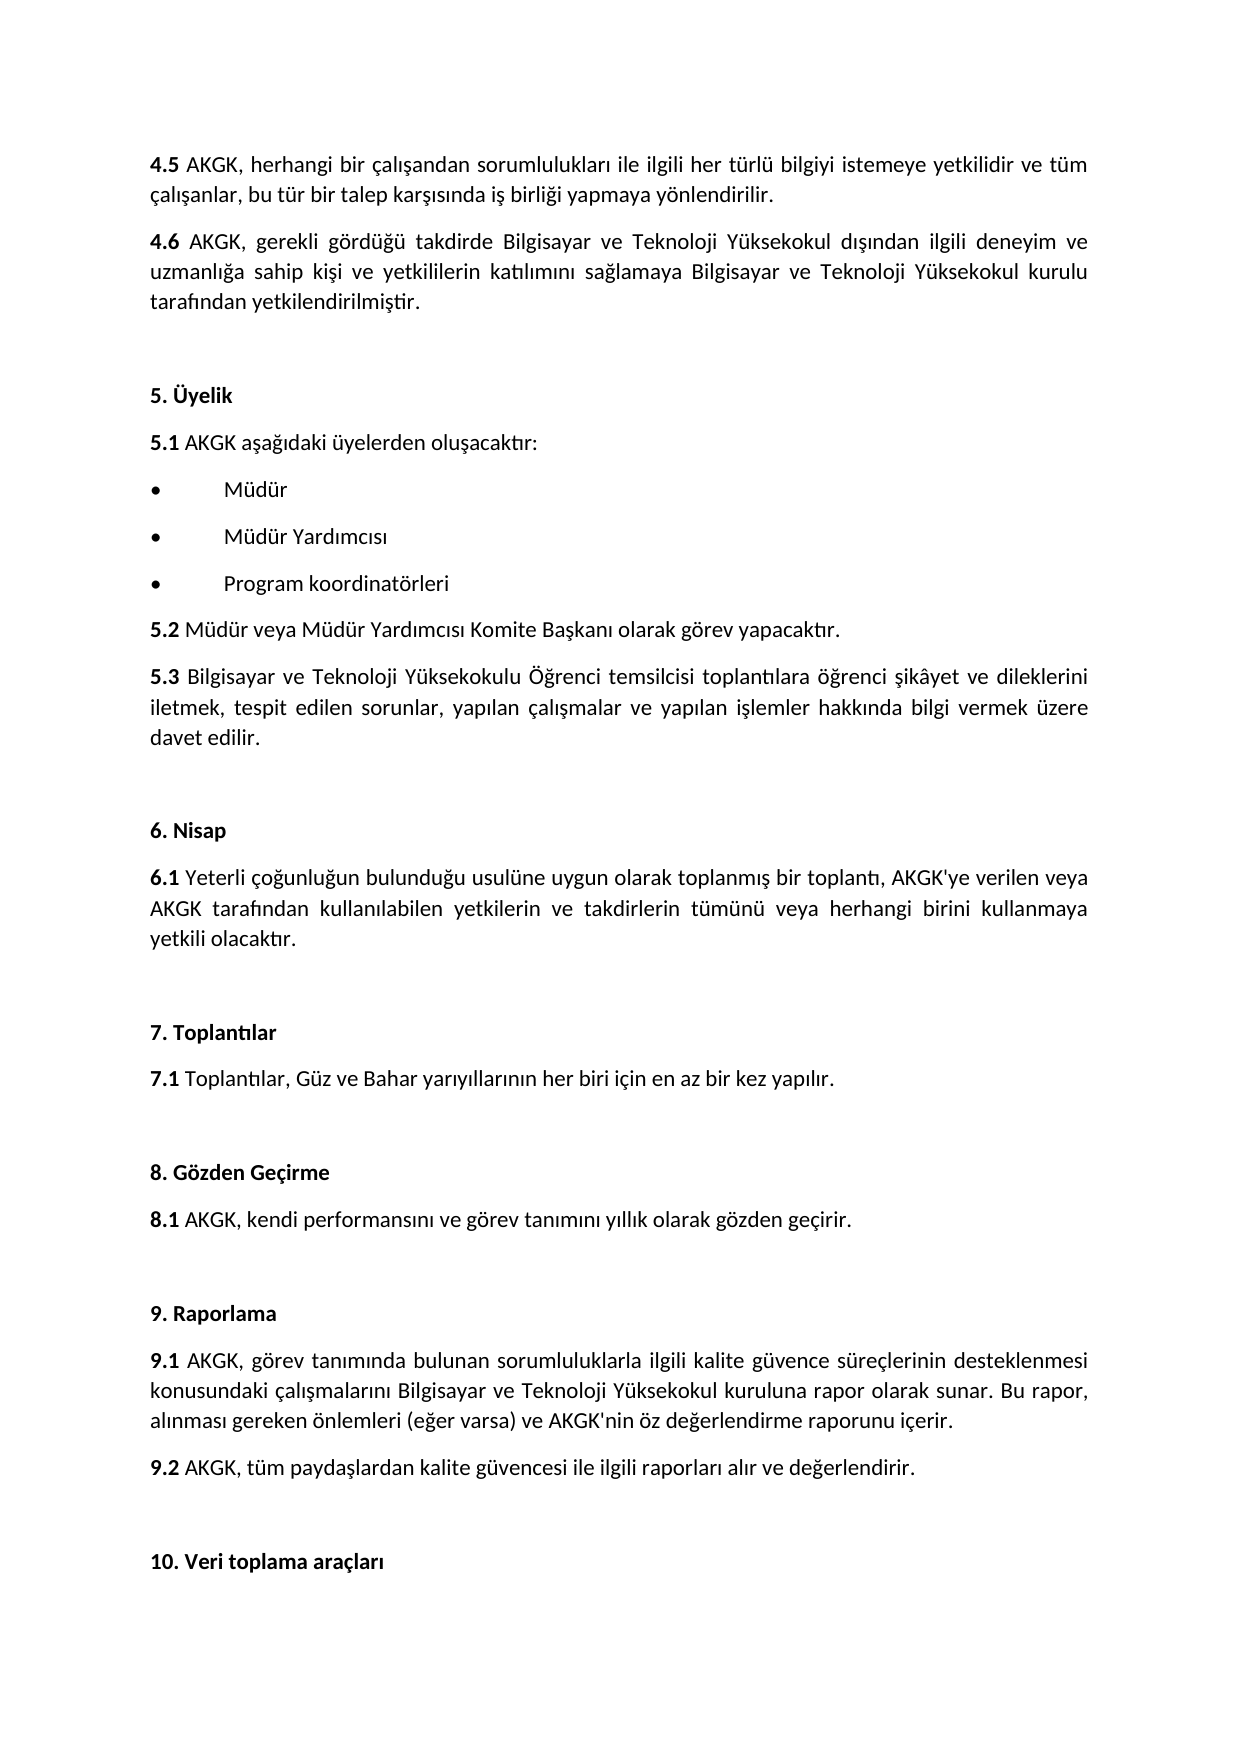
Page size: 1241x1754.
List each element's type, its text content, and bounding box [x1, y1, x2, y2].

text 4.6 AKGK, gerekli gördüğü takdirde Bilgisayar ve Teknoloji Yüksekokul dışından ilgili deneyim ve uzmanlığa sahip kişi ve yetkililerin katılımını sağlamaya Bilgisayar ve Teknoloji Yüksekokul kurulu tarafından yetkilendirilmiştir. [150, 227, 1090, 316]
text 7. Toplantılar [150, 1018, 1090, 1046]
text 9.1 AKGK, görev tanımında bulunan sorumluluklarla ilgili kalite güvence süreçlerinin desteklenmesi konusundaki çalışmalarını Bilgisayar ve Teknoloji Yüksekokul kuruluna rapor olarak sunar. Bu rapor, alınması gereken önlemleri (eğer varsa) ve AKGK'nin öz değerlendirme raporunu içerir. [150, 1346, 1090, 1434]
text 9.2 AKGK, tüm paydaşlardan kalite güvencesi ile ilgili raporları alır ve değerlendirir. [150, 1453, 1090, 1481]
text 5.3 Bilgisayar ve Teknoloji Yüksekokulu Öğrenci temsilcisi toplantılara öğrenci şikâyet ve dileklerini iletmek, tespit edilen sorunlar, yapılan çalışmalar ve yapılan işlemler hakkında bilgi vermek üzere davet edilir. [150, 662, 1090, 751]
text 4.5 AKGK, herhangi bir çalışandan sorumlulukları ile ilgili her türlü bilgiyi istemeye yetkilidir ve tüm çalışanlar, bu tür bir talep karşısında iş birliği yapmaya yönlendirilir. [150, 150, 1090, 208]
text 5.2 Müdür veya Müdür Yardımcısı Komite Başkanı olarak görev yapacaktır. [150, 616, 1090, 644]
text • Program koordinatörleri [150, 569, 1090, 597]
text 5.1 AKGK aşağıdaki üyelerden oluşacaktır: [150, 428, 1090, 456]
text • Müdür [150, 475, 1090, 503]
text 8. Gözden Geçirme [150, 1158, 1090, 1186]
text 8.1 AKGK, kendi performansını ve görev tanımını yıllık olarak gözden geçirir. [150, 1205, 1090, 1233]
text 6. Nisap [150, 817, 1090, 845]
text 7.1 Toplantılar, Güz ve Bahar yarıyıllarının her biri için en az bir kez yapılır. [150, 1064, 1090, 1093]
text 6.1 Yeterli çoğunluğun bulunduğu usulüne uygun olarak toplanmış bir toplantı, AKGK'ye verilen veya AKGK tarafından kullanılabilen yetkilerin ve takdirlerin tümünü veya herhangi birini kullanmaya yetkili olacaktır. [150, 863, 1090, 952]
text 5. Üyelik [150, 381, 1090, 409]
text 9. Raporlama [150, 1299, 1090, 1327]
text 10. Veri toplama araçları [150, 1547, 1090, 1575]
text • Müdür Yardımcısı [150, 522, 1090, 550]
